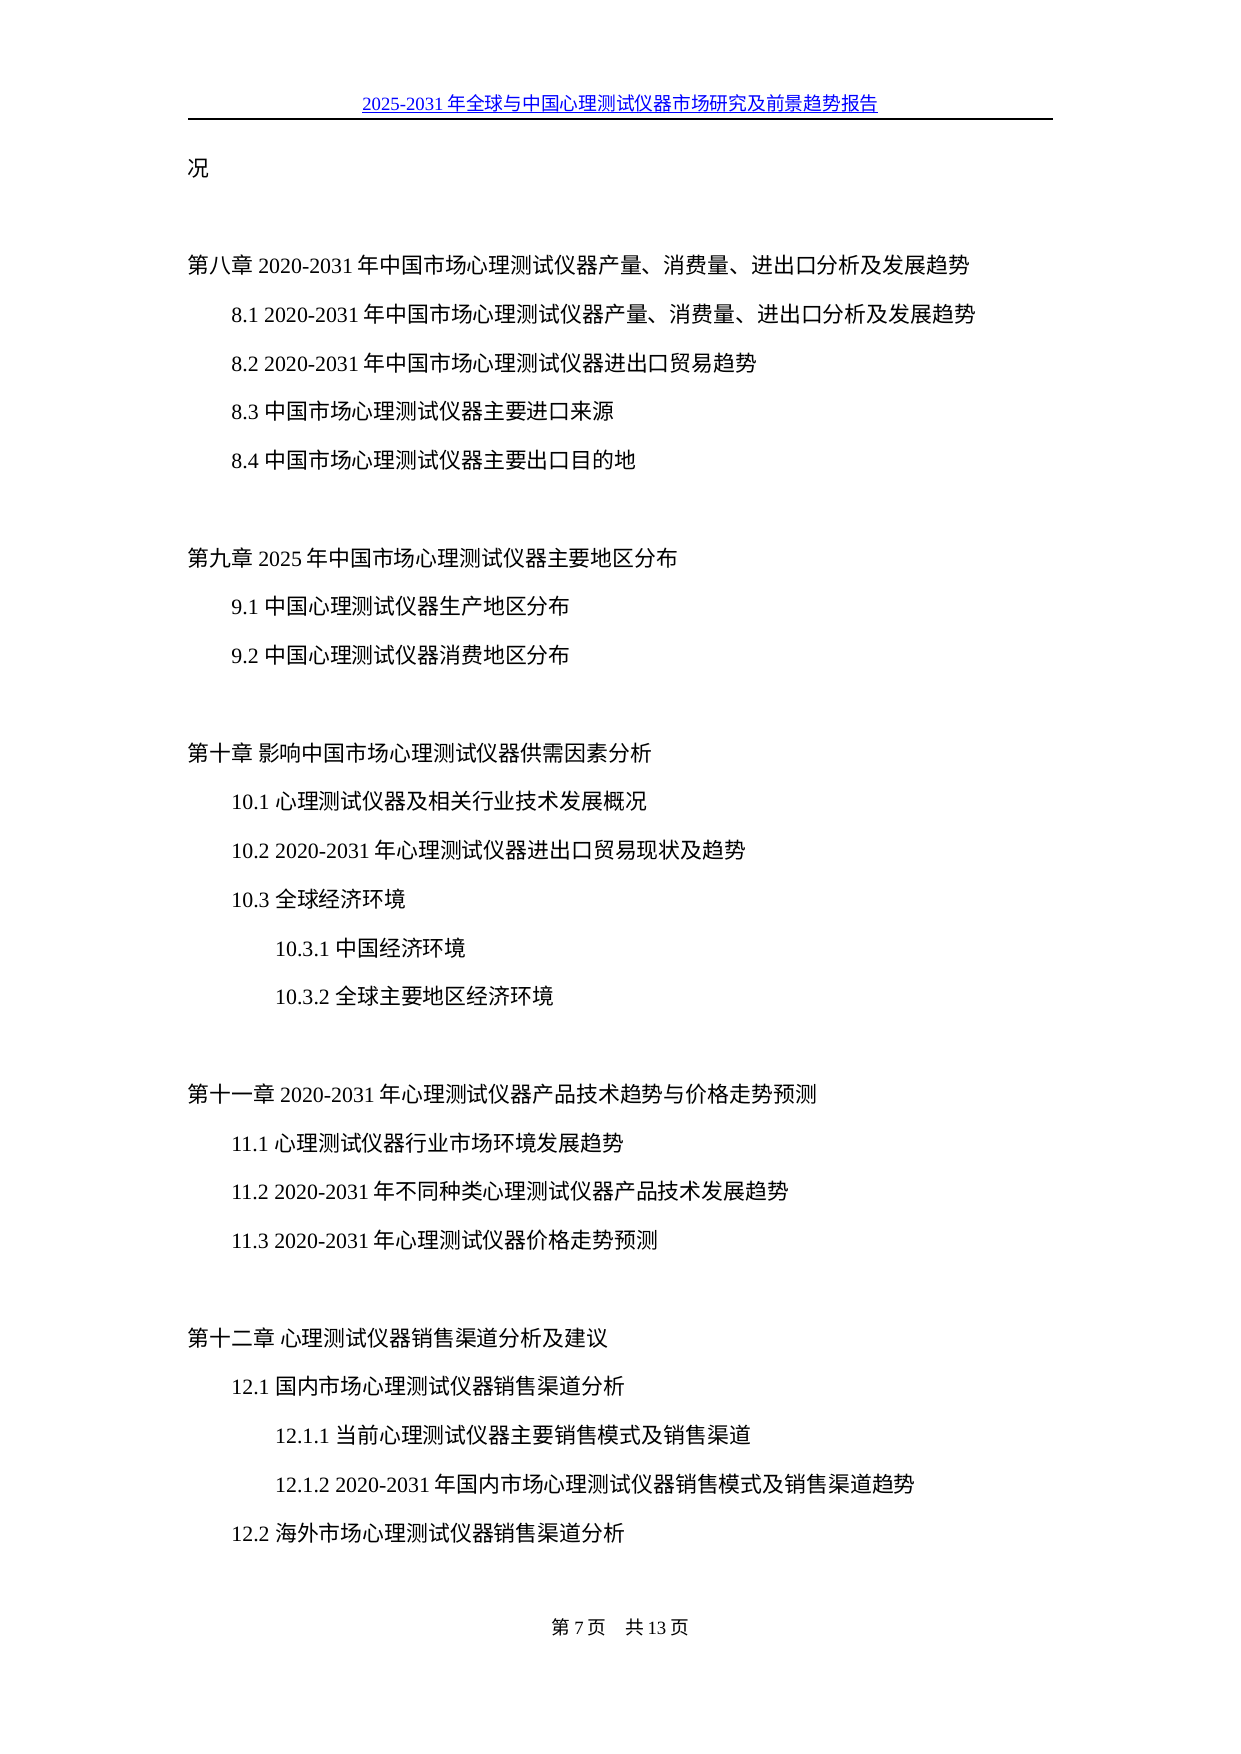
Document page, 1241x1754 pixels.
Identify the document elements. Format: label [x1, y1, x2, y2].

text [187, 150, 1053, 1548]
